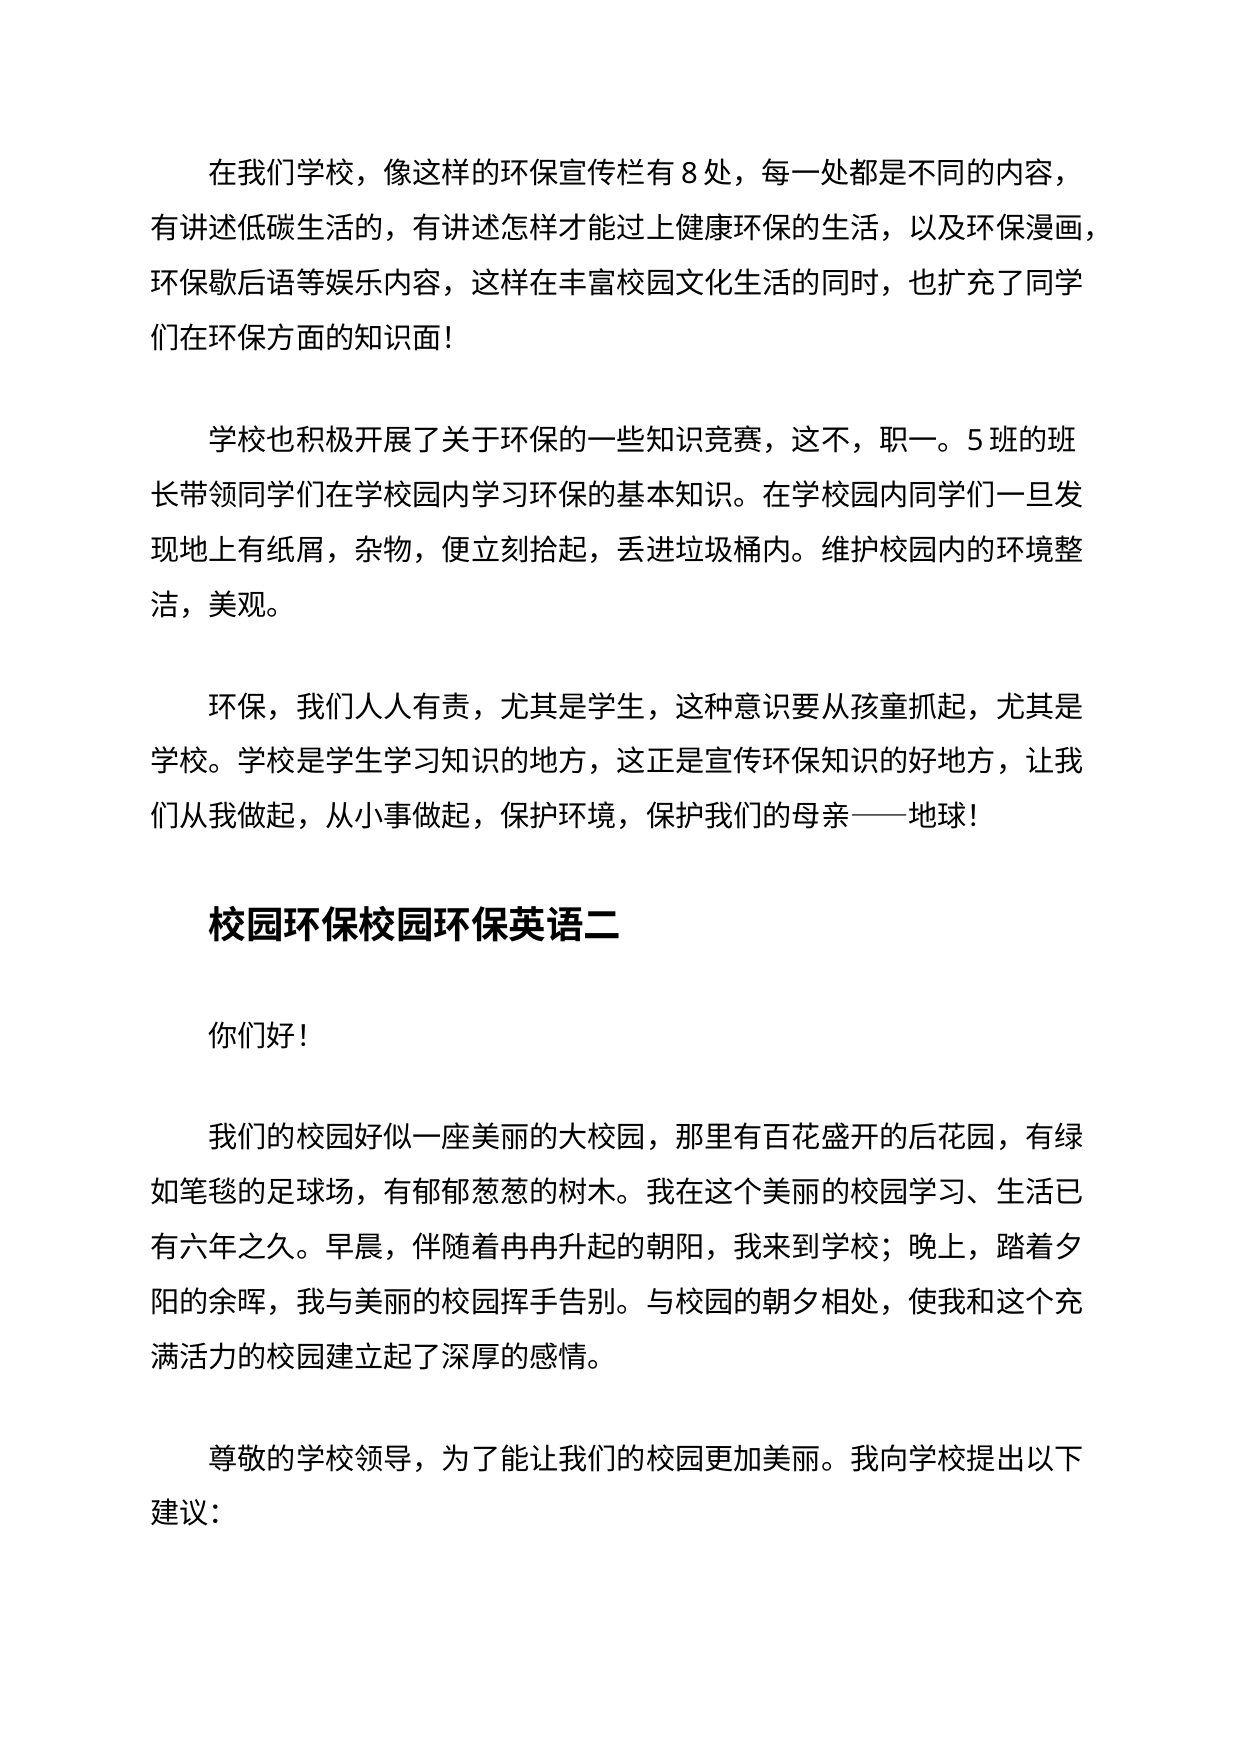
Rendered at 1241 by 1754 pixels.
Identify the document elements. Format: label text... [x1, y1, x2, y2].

text 你们好！ [150, 1012, 1090, 1054]
text 环保，我们人人有责，尤其是学生，这种意识要从孩童抓起，尤其是学校。学校是学生学习知识的地方，这正是宣传环保知识的好地方，让我们从我做起，从小事做起，保护环境，保护我们的母亲——地球！ [150, 683, 1090, 835]
text 我们的校园好似一座美丽的大校园，那里有百花盛开的后花园，有绿如笔毯的足球场，有郁郁葱葱的树木。我在这个美丽的校园学习、生活已有六年之久。早晨，伴随着冉冉升起的朝阳，我来到学校；晚上，踏着夕阳的余晖，我与美丽的校园挥手告别。与校园的朝夕相处，使我和这个充满活力的校园建立起了深厚的感情。 [150, 1114, 1090, 1376]
text 学校也积极开展了关于环保的一些知识竞赛，这不，职一。5班的班长带领同学们在学校园内学习环保的基本知识。在学校园内同学们一旦发现地上有纸屑，杂物，便立刻拾起，丢进垃圾桶内。维护校园内的环境整洁，美观。 [150, 417, 1090, 624]
text 在我们学校，像这样的环保宣传栏有8处，每一处都是不同的内容，有讲述低碳生活的，有讲述怎样才能过上健康环保的生活，以及环保漫画，环保歇后语等娱乐内容，这样在丰富校园文化生活的同时，也扩充了同学们在环保方面的知识面！ [150, 150, 1090, 357]
text 尊敬的学校领导，为了能让我们的校园更加美丽。我向学校提出以下建议： [150, 1435, 1090, 1532]
text 校园环保校园环保英语二 [150, 895, 1090, 949]
